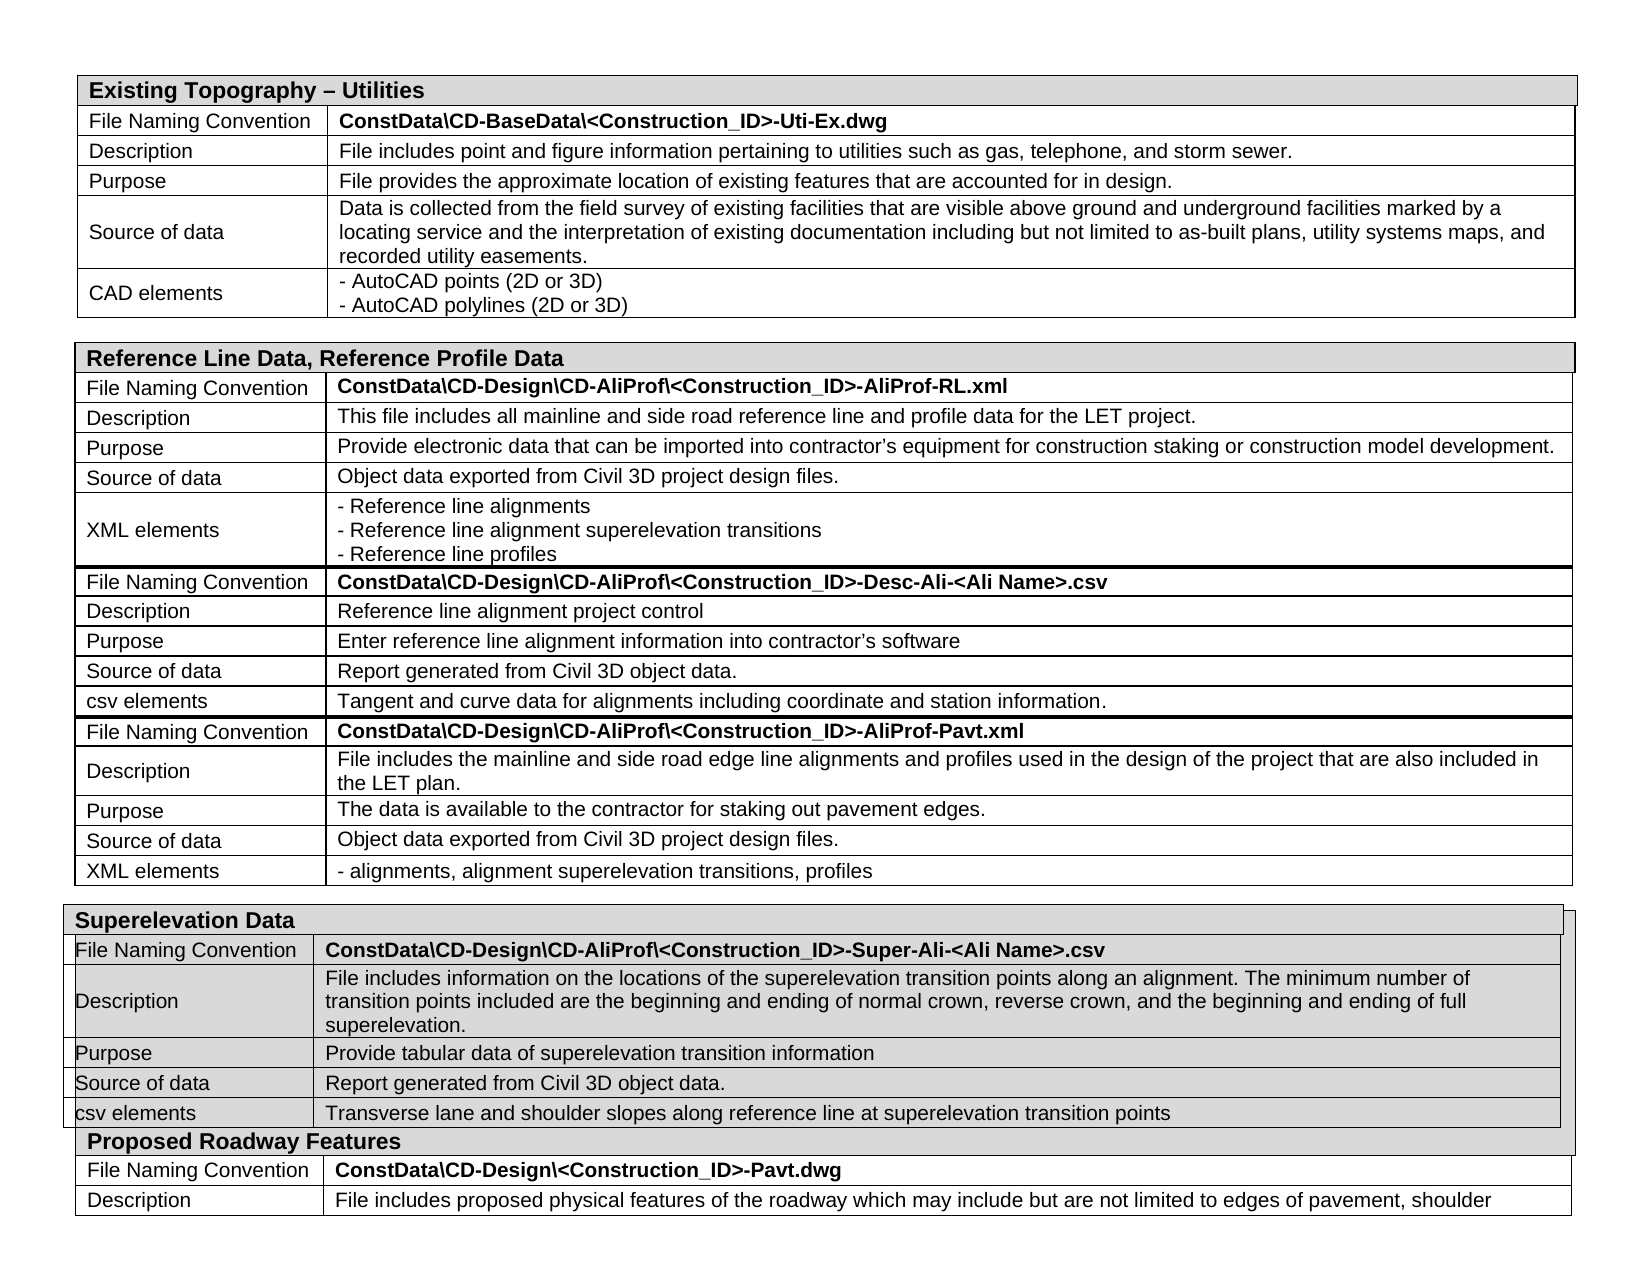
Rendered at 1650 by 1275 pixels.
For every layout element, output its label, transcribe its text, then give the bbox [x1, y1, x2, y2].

table_cell - alignments, alignment superelevation transitions, profiles [327, 856, 1572, 885]
table_cell File includes the mainline and side road edge line alignments and profiles used in the design of the project that are also included in the LET plan. [327, 747, 1572, 795]
table_cell Existing Topography – Utilities [78, 76, 1577, 105]
table_cell ConstData\CD-Design\<Construction_ID>-Pavt.dwg [324, 1156, 1571, 1185]
table_cell Source of data [76, 826, 325, 855]
table_cell XML elements [76, 493, 325, 565]
table_cell This file includes all mainline and side road reference line and profile data for the LET project. [327, 403, 1572, 432]
table_cell Object data exported from Civil 3D project design files. [327, 826, 1572, 855]
table_cell Purpose [64, 1038, 313, 1067]
table_cell ConstData\CD-BaseData\<Construction_ID>-Uti-Ex.dwg [328, 106, 1574, 135]
table_cell File Naming Convention [76, 719, 325, 745]
table_cell ConstData\CD-Design\CD-AliProf\<Construction_ID>-Super-Ali-<Ali Name>.csv [314, 935, 1560, 964]
table_cell Source of data [76, 657, 325, 685]
table_cell csv elements [76, 687, 325, 715]
table_cell Report generated from Civil 3D object data. [327, 657, 1572, 685]
table_cell Report generated from Civil 3D object data. [314, 1068, 1560, 1097]
table_cell Provide electronic data that can be imported into contractor’s equipment for construction staking or construction model development. [327, 433, 1572, 462]
table_cell ConstData\CD-Design\CD-AliProf\<Construction_ID>-Desc-Ali-<Ali Name>.csv [327, 569, 1572, 595]
table_cell - AutoCAD points (2D or 3D) - AutoCAD polylines (2D or 3D) [328, 269, 1574, 317]
table_cell Description [64, 965, 313, 1037]
table_cell File Naming Convention [76, 373, 325, 402]
table_cell Transverse lane and shoulder slopes along reference line at superelevation transition points [314, 1098, 1560, 1127]
table_cell The data is available to the contractor for staking out pavement edges. [327, 796, 1572, 825]
table_cell Purpose [76, 796, 325, 825]
table_cell CAD elements [78, 269, 327, 317]
table_header Reference Line Data, Reference Profile Data [76, 343, 1574, 372]
table_cell csv elements [64, 1098, 313, 1127]
table_cell Data is collected from the field survey of existing facilities that are visible above ground and underground facilities marked by a locating service and the interpretation of existing documentation including but not limited to as-built plans, utility systems maps, and recorded utility easements. [328, 196, 1574, 268]
table_cell File provides the approximate location of existing features that are accounted for in design. [328, 166, 1574, 195]
table_cell Purpose [76, 627, 325, 655]
table_cell Tangent and curve data for alignments including coordinate and station information. [327, 687, 1572, 715]
table_cell Source of data [76, 463, 325, 492]
table_header Proposed Roadway Features [76, 911, 1575, 1155]
table_cell Object data exported from Civil 3D project design files. [327, 463, 1572, 492]
table_cell File includes information on the locations of the superelevation transition points along an alignment. The minimum number of transition points included are the beginning and ending of normal crown, reverse crown, and the beginning and ending of full superelevation. [314, 965, 1560, 1037]
table_cell - Reference line alignments - Reference line alignment superelevation transitions - Reference line profiles [327, 493, 1572, 565]
table_cell Enter reference line alignment information into contractor’s software [327, 627, 1572, 655]
table_cell ConstData\CD-Design\CD-AliProf\<Construction_ID>-AliProf-Pavt.xml [327, 719, 1572, 745]
table_cell ConstData\CD-Design\CD-AliProf\<Construction_ID>-AliProf-RL.xml [327, 373, 1572, 402]
table_cell Description [76, 747, 325, 795]
table_cell Description [76, 597, 325, 625]
table_cell Source of data [64, 1068, 313, 1097]
table_cell Source of data [78, 196, 327, 268]
table_cell Description [76, 403, 325, 432]
table_cell File includes point and figure information pertaining to utilities such as gas, telephone, and storm sewer. [328, 136, 1574, 165]
table_cell Purpose [78, 166, 327, 195]
table_header Superelevation Data [64, 905, 1563, 934]
table_cell Description [78, 136, 327, 165]
table_cell Description [76, 1186, 323, 1215]
table_cell Reference line alignment project control [327, 597, 1572, 625]
table_cell Provide tabular data of superelevation transition information [314, 1038, 1560, 1067]
table_cell File Naming Convention [78, 106, 327, 135]
table_cell XML elements [76, 856, 325, 885]
table_cell Purpose [76, 433, 325, 462]
table_cell File Naming Convention [76, 569, 325, 595]
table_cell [324, 1186, 1571, 1215]
table_cell File Naming Convention [64, 935, 313, 964]
table_cell File Naming Convention [76, 1156, 323, 1185]
